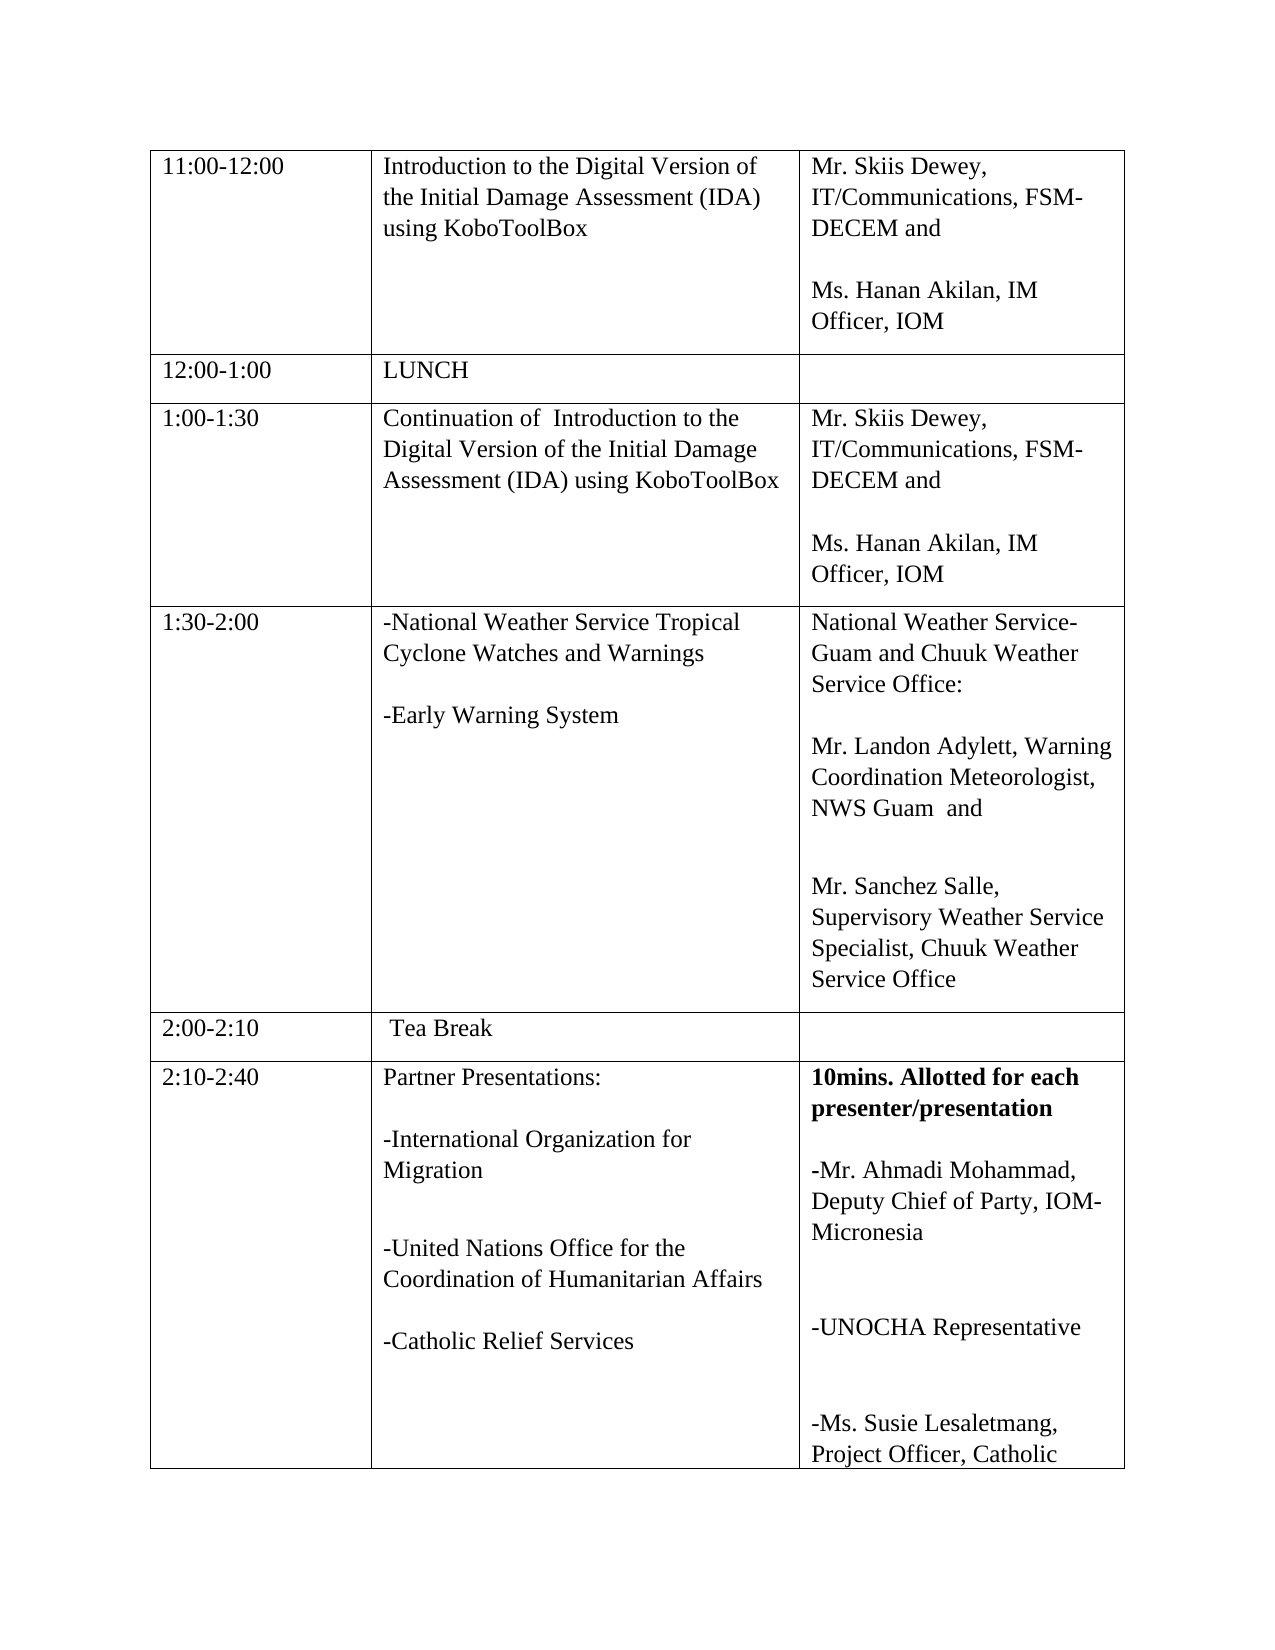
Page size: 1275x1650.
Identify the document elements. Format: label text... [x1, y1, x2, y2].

table_cell -National Weather Service Tropical Cyclone Watches and Warnings -Early Warning System [372, 607, 799, 1012]
table_cell [800, 1013, 1124, 1061]
table_cell 1:30-2:00 [151, 607, 371, 1012]
table_cell Mr. Skiis Dewey, IT/Communications, FSM-DECEM and Ms. Hanan Akilan, IM Officer, IOM [800, 151, 1124, 354]
table_cell Introduction to the Digital Version of the Initial Damage Assessment (IDA) using KoboToolBox [372, 151, 799, 354]
table_cell [800, 355, 1124, 402]
table_cell 1:00-1:30 [151, 404, 371, 606]
table_cell Tea Break [372, 1013, 799, 1061]
table_cell 12:00-1:00 [151, 355, 371, 402]
table_cell LUNCH [372, 355, 799, 402]
table_cell National Weather Service-Guam and Chuuk Weather Service Office: Mr. Landon Adylett, Warning Coordination Meteorologist, NWS Guam and Mr. Sanchez Salle, Supervisory Weather Service Specialist, Chuuk Weather Service Office [800, 607, 1124, 1012]
table_cell 11:00-12:00 [151, 151, 371, 354]
table_cell 2:10-2:40 [151, 1062, 371, 1468]
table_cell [800, 1062, 1124, 1468]
table_cell Mr. Skiis Dewey, IT/Communications, FSM-DECEM and Ms. Hanan Akilan, IM Officer, IOM [800, 404, 1124, 606]
table_cell 2:00-2:10 [151, 1013, 371, 1061]
table_cell Continuation of Introduction to the Digital Version of the Initial Damage Assessment (IDA) using KoboToolBox [372, 404, 799, 606]
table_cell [372, 1062, 799, 1468]
